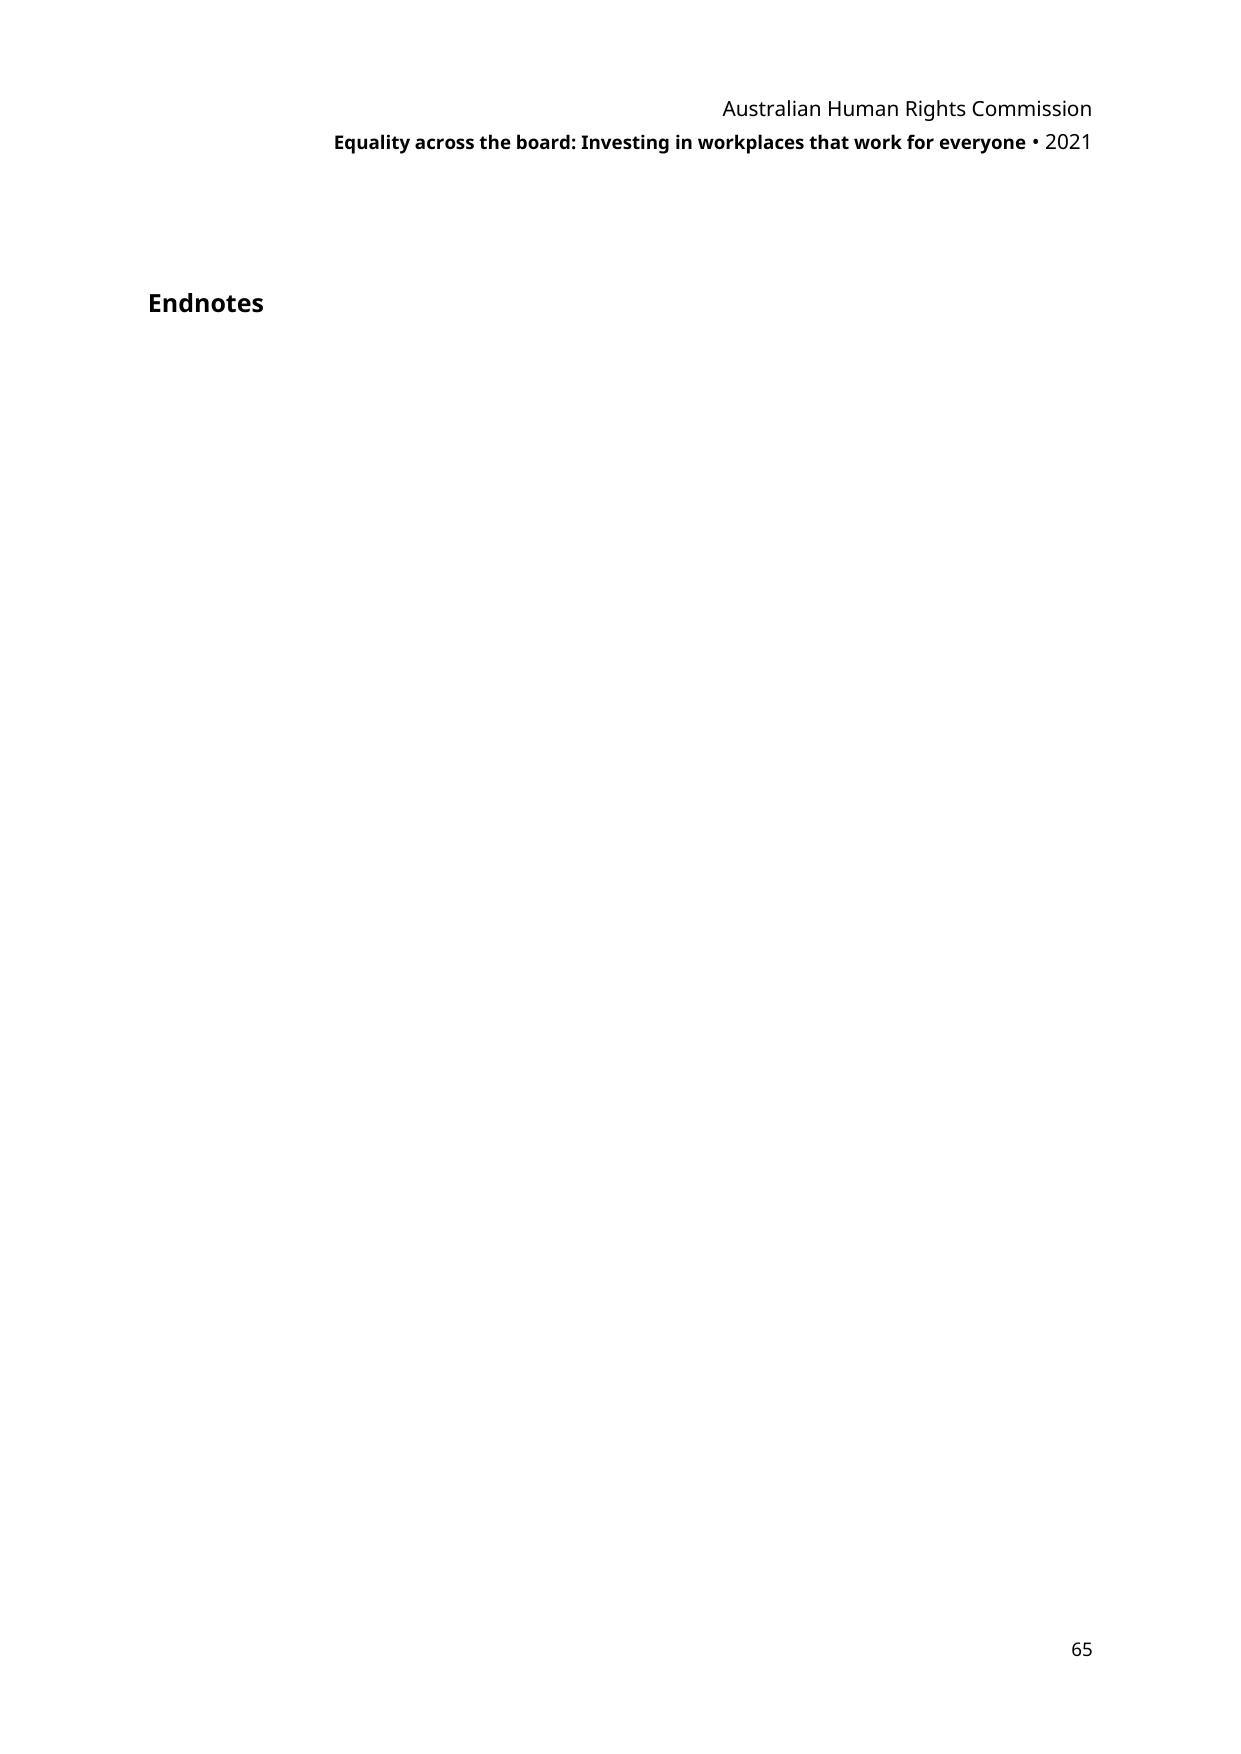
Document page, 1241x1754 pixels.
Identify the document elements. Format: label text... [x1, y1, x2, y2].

subtitle Endnotes [148, 286, 1092, 319]
